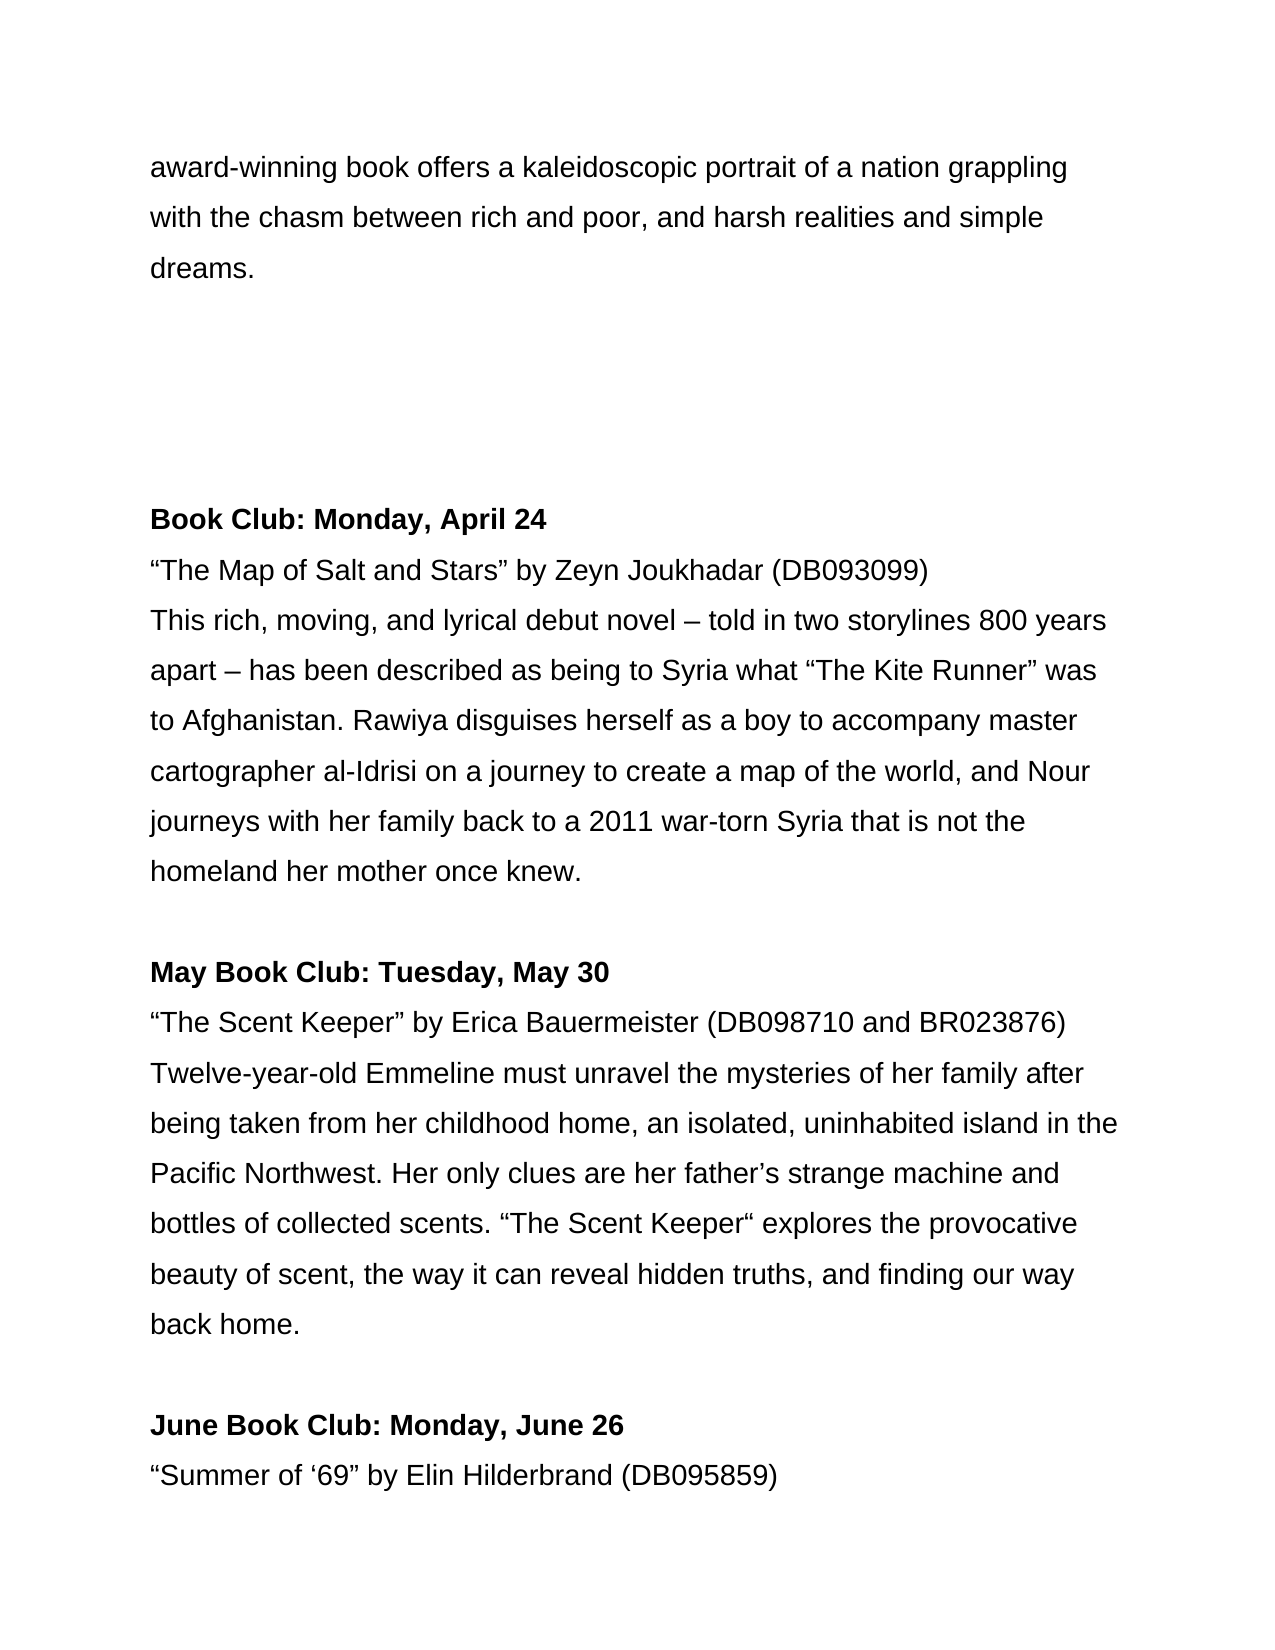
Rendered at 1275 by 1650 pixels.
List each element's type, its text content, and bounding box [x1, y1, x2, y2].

text Twelve-year-old Emmeline must unravel the mysteries of her family after being taken from her childhood home, an isolated, uninhabited island in the Pacific Northwest. Her only clues are her father’s strange machine and bottles of collected scents. “The Scent Keeper“ explores the provocative beauty of scent, the way it can reveal hidden truths, and finding our way back home. [150, 1056, 1125, 1341]
text Book Club: Monday, April 24 [150, 502, 1125, 536]
text This rich, moving, and lyrical debut novel – told in two storylines 800 years apart – has been described as being to Syria what “The Kite Runner” was to Afghanistan. Rawiya disguises herself as a boy to accompany master cartographer al-Idrisi on a journey to create a map of the world, and Nour journeys with her family back to a 2011 war-torn Syria that is not the homeland her mother once knew. [150, 603, 1125, 888]
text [150, 150, 1125, 284]
text “The Scent Keeper” by Erica Bauermeister (DB098710 and BR023876) [150, 1005, 1125, 1039]
text “Summer of ‘69” by Elin Hilderbrand (DB095859) [150, 1458, 1125, 1492]
text June Book Club: Monday, June 26 [150, 1408, 1125, 1441]
text May Book Club: Tuesday, May 30 [150, 955, 1125, 988]
text “The Map of Salt and Stars” by Zeyn Joukhadar (DB093099) [150, 552, 1125, 586]
